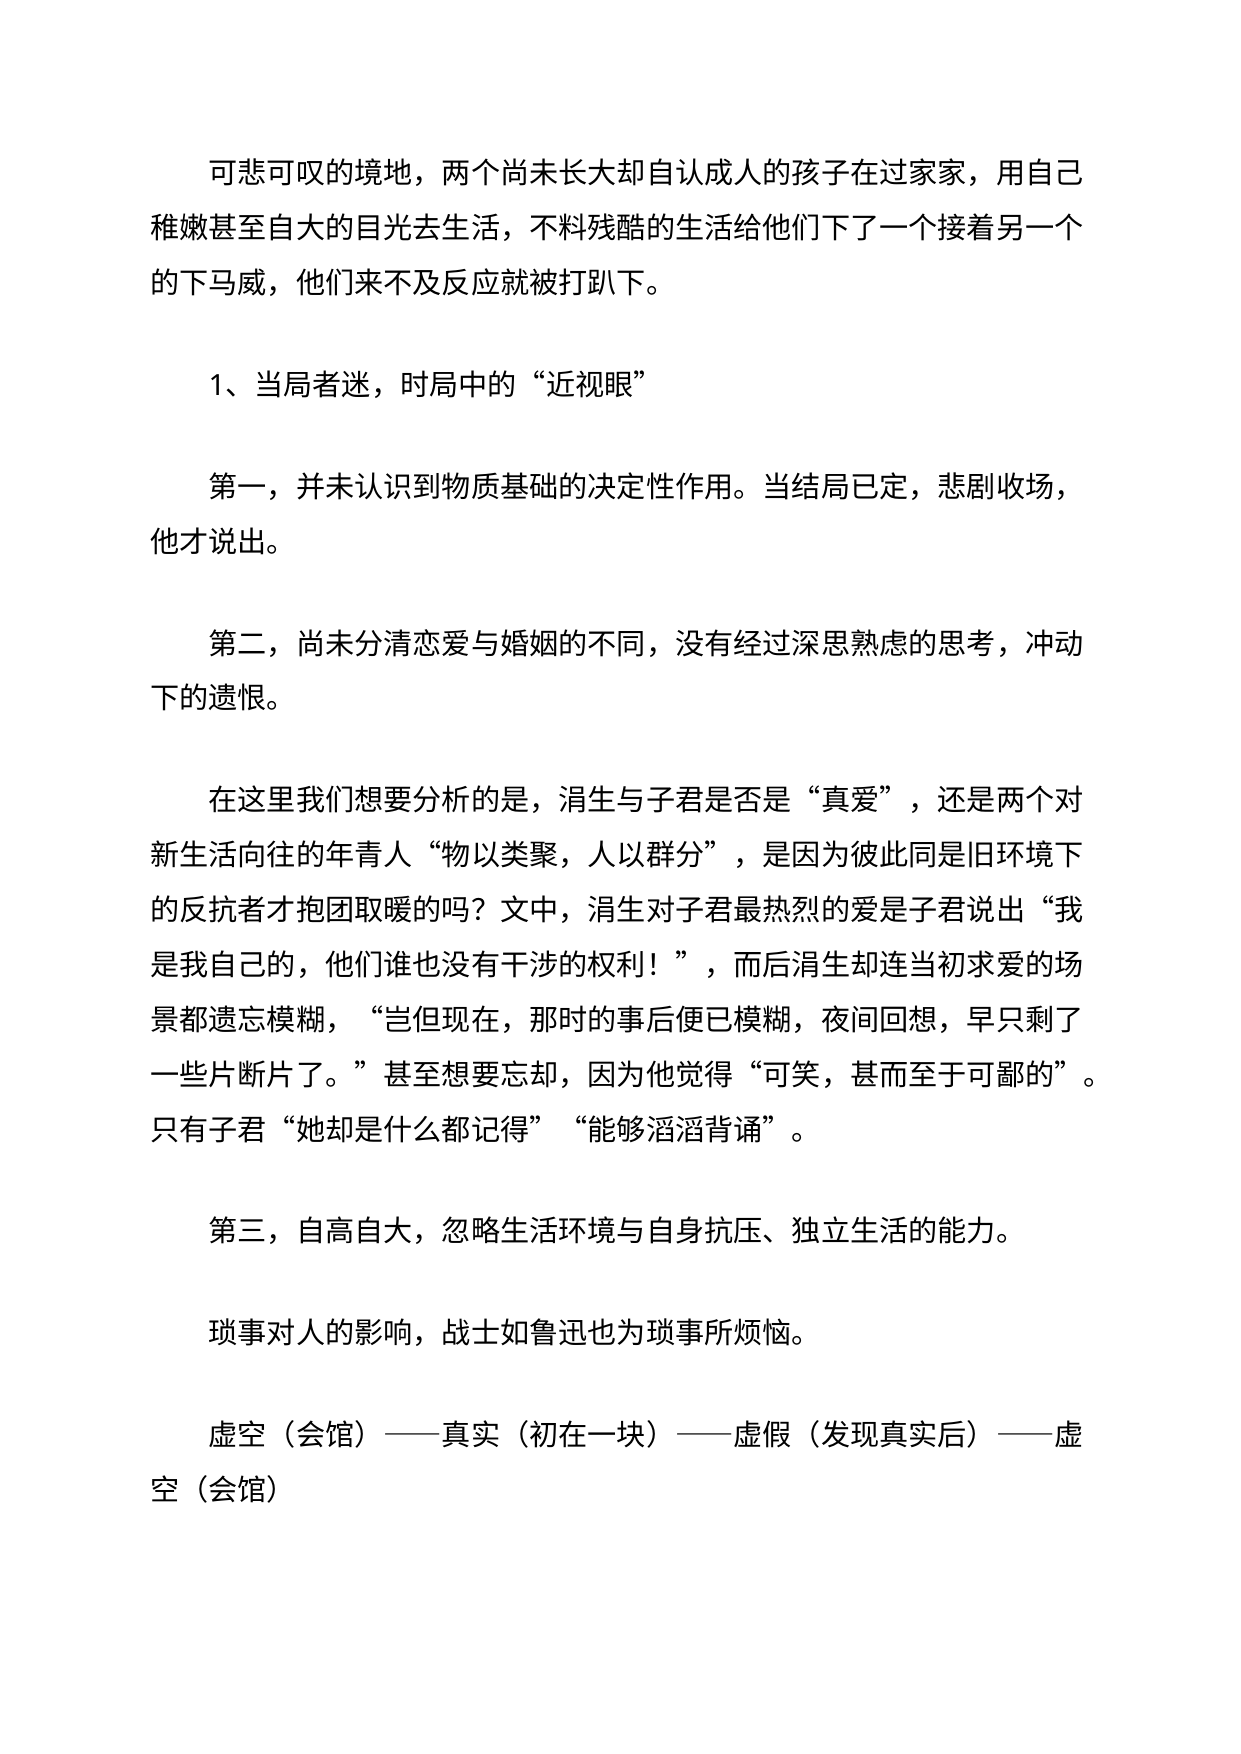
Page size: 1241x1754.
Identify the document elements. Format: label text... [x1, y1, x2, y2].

text 第一，并未认识到物质基础的决定性作用。当结局已定，悲剧收场，他才说出。 [150, 463, 1090, 561]
text 虚空（会馆）——真实（初在一块）——虚假（发现真实后）——虚空（会馆） [150, 1412, 1090, 1509]
text 可悲可叹的境地，两个尚未长大却自认成人的孩子在过家家，用自己稚嫩甚至自大的目光去生活，不料残酷的生活给他们下了一个接着另一个的下马威，他们来不及反应就被打趴下。 [150, 150, 1090, 302]
text 琐事对人的影响，战士如鲁迅也为琐事所烦恼。 [150, 1310, 1090, 1352]
text 第三，自高自大，忽略生活环境与自身抗压、独立生活的能力。 [150, 1208, 1090, 1250]
text 第二，尚未分清恋爱与婚姻的不同，没有经过深思熟虑的思考，冲动下的遗恨。 [150, 620, 1090, 717]
text 在这里我们想要分析的是，涓生与子君是否是“真爱”，还是两个对新生活向往的年青人“物以类聚，人以群分”，是因为彼此同是旧环境下的反抗者才抱团取暖的吗？文中，涓生对子君最热烈的爱是子君说出“我是我自己的，他们谁也没有干涉的权利！”，而后涓生却连当初求爱的场景都遗忘模糊，“岂但现在，那时的事后便已模糊，夜间回想，早只剩了一些片断片了。”甚至想要忘却，因为他觉得“可笑，甚而至于可鄙的”。只有子君“她却是什么都记得”“能够滔滔背诵”。 [150, 777, 1090, 1148]
text 1、当局者迷，时局中的“近视眼” [150, 362, 1090, 404]
